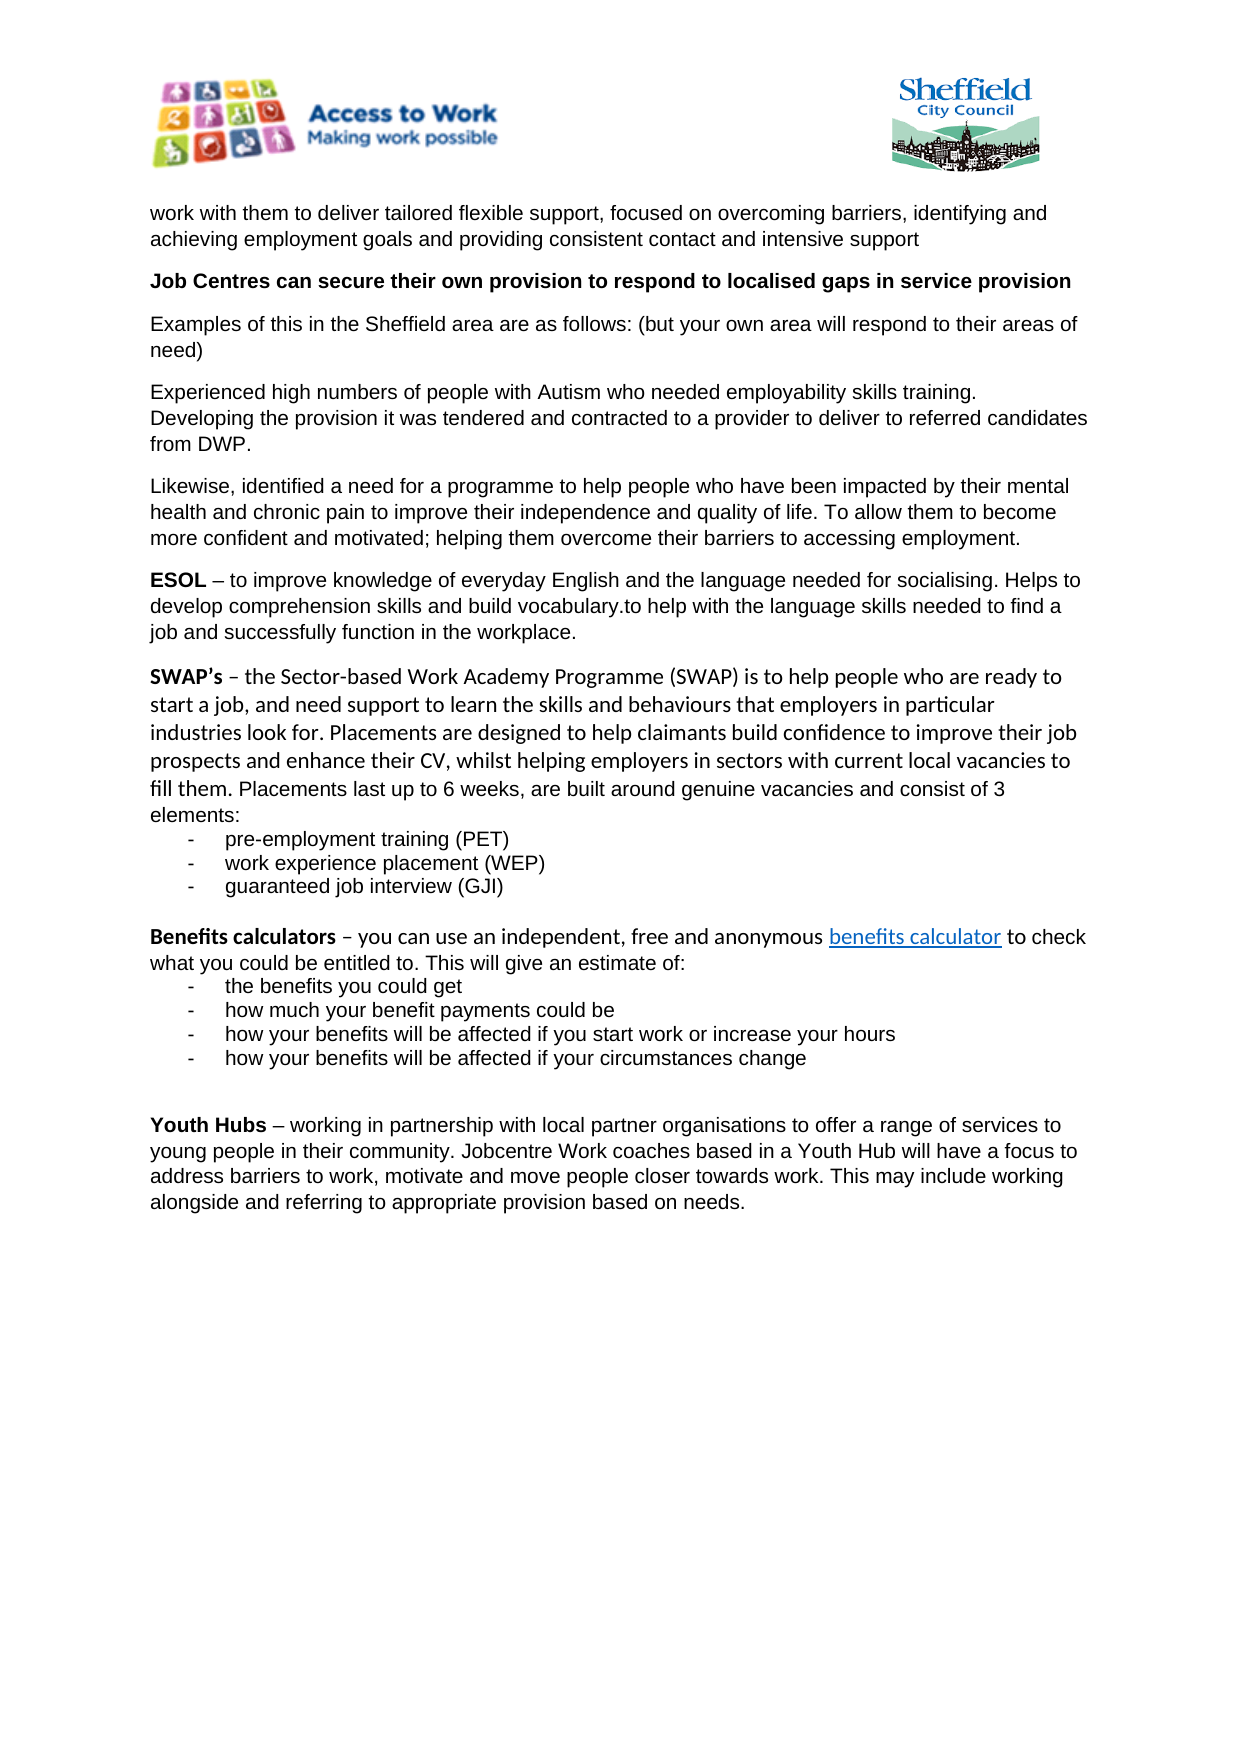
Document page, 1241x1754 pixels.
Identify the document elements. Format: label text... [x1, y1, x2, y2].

text Likewise, identified a need for a programme to help people who have been impacted by their mental health and chronic pain to improve their independence and quality of life. To allow them to become more confident and motivated; helping them overcome their barriers to accessing employment. [150, 474, 1090, 550]
text Examples of this in the Sheffield area are as follows: (but your own area will respond to their areas of need) [150, 312, 1090, 361]
picture [150, 73, 507, 173]
list the benefits you could get [187, 974, 1090, 998]
text ESOL – to improve knowledge of everyday English and the language needed for socialising. Helps to develop comprehension skills and build vocabulary.to help with the language skills needed to find a job and successfully function in the workplace. [150, 568, 1090, 644]
text Benefits calculators – you can use an independent, free and anonymous benefits calculator to check what you could be entitled to. This will give an estimate of: [150, 922, 1090, 974]
picture [858, 75, 1075, 173]
text SWAP’s – the Sector-based Work Academy Programme (SWAP) is to help people who are ready to start a job, and need support to learn the skills and behaviours that employers in particular industries look for. Placements are designed to help claimants build confidence to improve their job prospects and enhance their CV, whilst helping employers in sectors with current local vacancies to fill them. Placements last up to 6 weeks, are built around genuine vacancies and consist of 3 elements: [150, 662, 1090, 826]
list pre-employment training (PET) [187, 826, 1090, 850]
list how your benefits will be affected if your circumstances change [187, 1046, 1090, 1070]
list guaranteed job interview (GJI) [187, 874, 1090, 898]
text Youth Hubs – working in partnership with local partner organisations to offer a range of services to young people in their community. Jobcentre Work coaches based in a Youth Hub will have a focus to address barriers to work, motivate and move people closer towards work. This may include working alongside and referring to appropriate provision based on needs. [150, 1113, 1090, 1214]
text Experienced high numbers of people with Autism who needed employability skills training. Developing the provision it was tendered and contracted to a provider to deliver to referred candidates from DWP. [150, 380, 1090, 456]
text Job Centres can secure their own provision to respond to localised gaps in service provision [150, 269, 1090, 293]
list how your benefits will be affected if you start work or increase your hours [187, 1022, 1090, 1046]
list work experience placement (WEP) [187, 850, 1090, 874]
list how much your benefit payments could be [187, 998, 1090, 1022]
